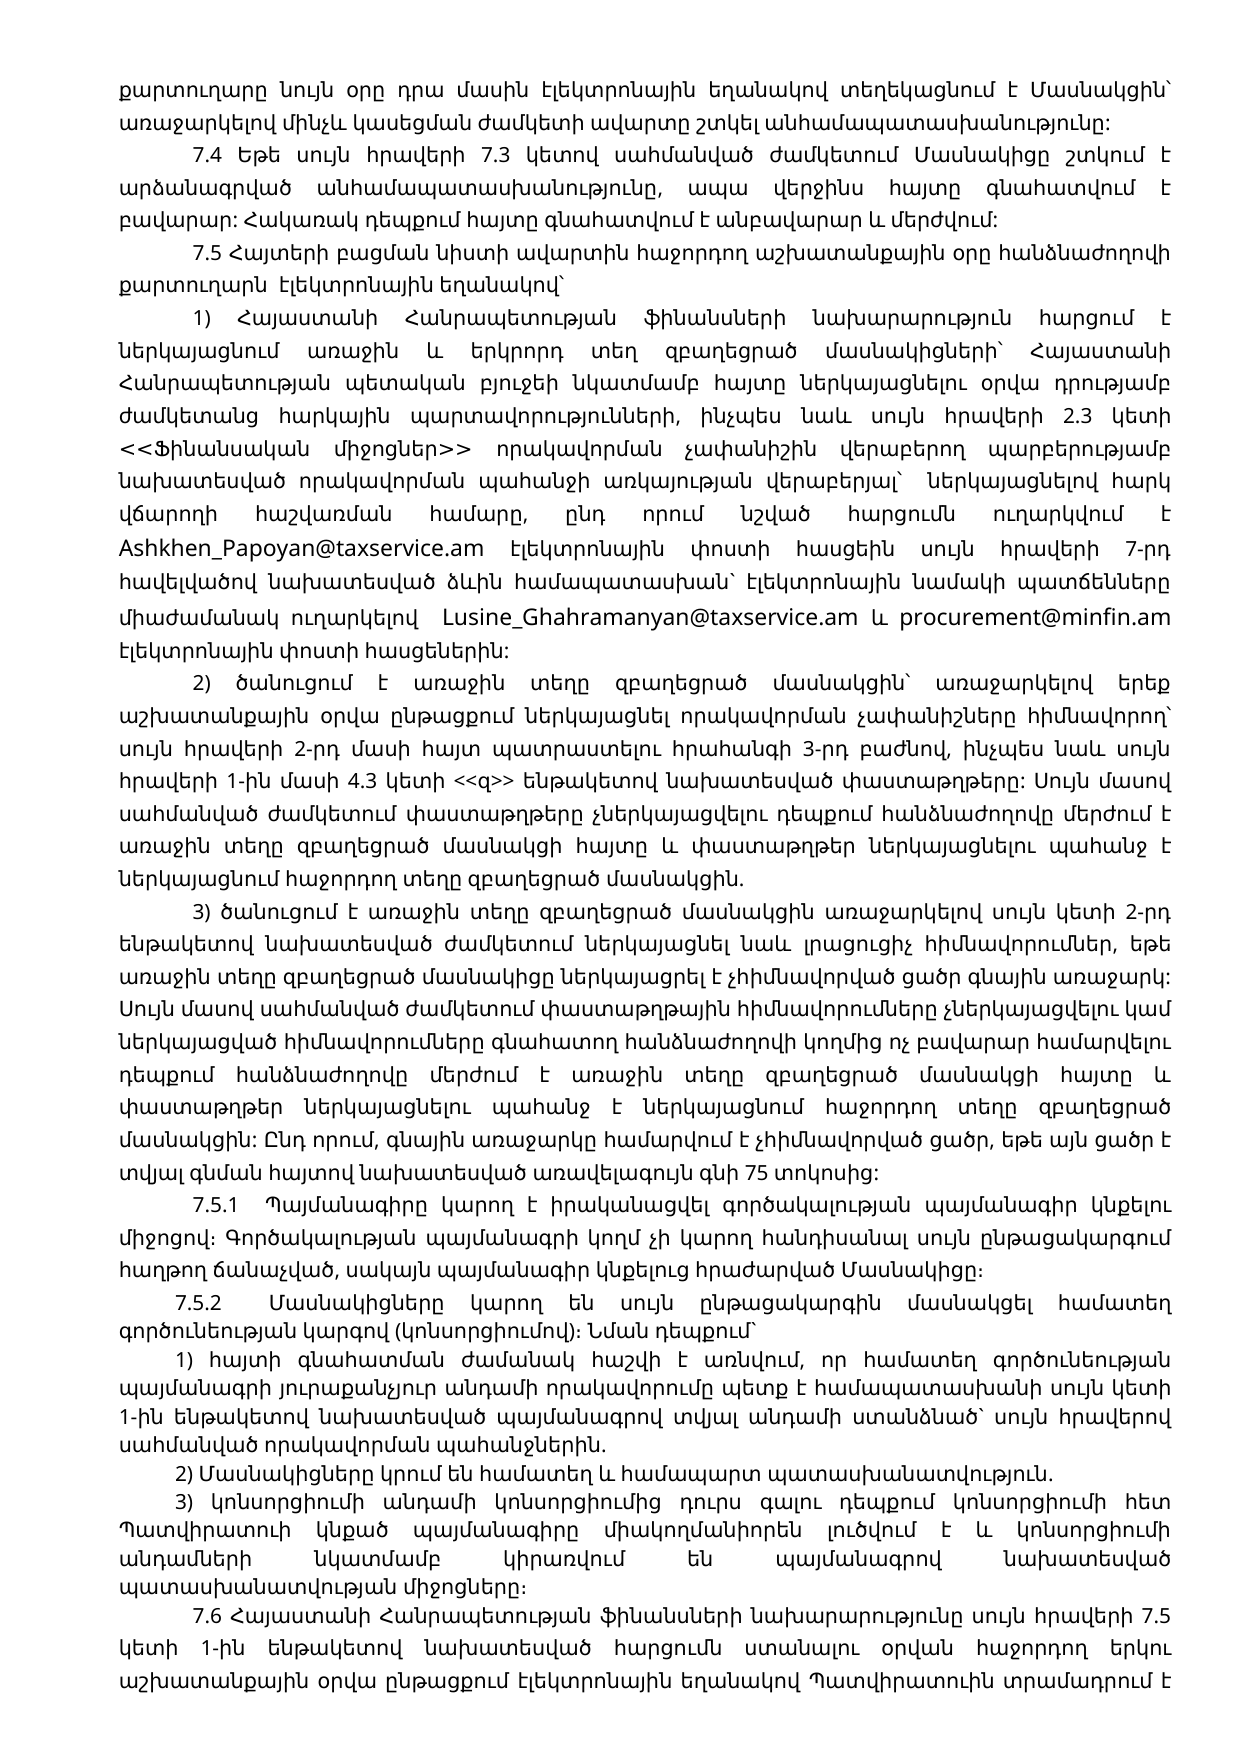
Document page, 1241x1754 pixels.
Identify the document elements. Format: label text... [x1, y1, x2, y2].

text 1) հայտի գնահատման ժամանակ հաշվի է առնվում, որ համատեղ գործունեության պայմանագրի յուրաքանչյուր անդամի որակավորումը պետք է համապատասխանի սույն կետի 1-ին ենթակետով նախատեսված պայմանագրով տվյալ անդամի ստանձնած` սույն հրավերով սահմանված որակավորման պահանջներին. [118, 1345, 1171, 1459]
text 1) Հայաստանի Հանրապետության ֆինանսների նախարարություն հարցում է ներկայացնում առաջին և երկրորդ տեղ զբաղեցրած մասնակիցների՝ Հայաստանի Հանրապետության պետական բյուջեի նկատմամբ հայտը ներկայացնելու օրվա դրությամբ ժամկետանց հարկային պարտավորությունների, ինչպես նաև սույն հրավերի 2.3 կետի <<Ֆինանսական միջոցներ>> որակավորման չափանիշին վերաբերող պարբերությամբ նախատեսված որակավորման պահանջի առկայության վերաբերյալ՝ ներկայացնելով հարկ վճարողի հաշվառման համարը, ընդ որում նշված հարցումն ուղարկվում է Ashkhen_Papoyan@taxservice.am էլեկտրոնային փոստի հասցեին սույն հրավերի 7-րդ հավելվածով նախատեսված ձևին համապատասխան` էլեկտրոնային նամակի պատճենները միաժամանակ ուղարկելով Lusine_Ghahramanyan@taxservice.am և procurement@minfin.am էլեկտրոնային փոստի հասցեներին: [118, 303, 1171, 664]
text 7.4 Եթե սույն հրավերի 7.3 կետով սահմանված ժամկետում Մասնակիցը շտկում է արձանագրված անհամապատասխանությունը, ապա վերջինս հայտը գնահատվում է բավարար: Հակառակ դեպքում հայտը գնահատվում է անբավարար և մերժվում: [118, 140, 1171, 234]
text 7.5.1 Պայմանագիրը կարող է իրականացվել գործակալության պայմանագիր կնքելու միջոցով։ Գործակալության պայմանագրի կողմ չի կարող հանդիսանալ սույն ընթացակարգում հաղթող ճանաչված, սակայն պայմանագիր կնքելուց հրաժարված Մասնակիցը։ [118, 1190, 1171, 1284]
text 7.5 Հայտերի բացման նիստի ավարտին հաջորդող աշխատանքային օրը հանձնաժողովի քարտուղարն էլեկտրոնային եղանակով՝ [118, 238, 1171, 299]
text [118, 1601, 1171, 1694]
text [118, 75, 1171, 136]
text 2) Մասնակիցները կրում են համատեղ և համապարտ պատասխանատվություն. [118, 1459, 1171, 1487]
text 7.5.2 Մասնակիցները կարող են սույն ընթացակարգին մասնակցել համատեղ գործունեության կարգով (կոնսորցիումով)։ Նման դեպքում` [118, 1288, 1171, 1345]
text 3) ծանուցում է առաջին տեղը զբաղեցրած մասնակցին առաջարկելով սույն կետի 2-րդ ենթակետով նախատեսված ժամկետում ներկայացնել նաև լրացուցիչ հիմնավորումներ, եթե առաջին տեղը զբաղեցրած մասնակիցը ներկայացրել է չհիմնավորված ցածր գնային առաջարկ: Սույն մասով սահմանված ժամկետում փաստաթղթային հիմնավորումները չներկայացվելու կամ ներկայացված հիմնավորումները գնահատող հանձնաժողովի կողմից ոչ բավարար համարվելու դեպքում հանձնաժողովը մերժում է առաջին տեղը զբաղեցրած մասնակցի հայտը և փաստաթղթեր ներկայացնելու պահանջ է ներկայացնում հաջորդող տեղը զբաղեցրած մասնակցին: Ընդ որում, գնային առաջարկը համարվում է չհիմնավորված ցածր, եթե այն ցածր է տվյալ գնման հայտով նախատեսված առավելագույն գնի 75 տոկոսից: [118, 897, 1171, 1186]
text 3) կոնսորցիումի անդամի կոնսորցիումից դուրս գալու դեպքում կոնսորցիումի հետ Պատվիրատուի կնքած պայմանագիրը միակողմանիորեն լուծվում է և կոնսորցիումի անդամների նկատմամբ կիրառվում են պայմանագրով նախատեսված պատասխանատվության միջոցները։ [118, 1487, 1171, 1601]
text 2) ծանուցում է առաջին տեղը զբաղեցրած մասնակցին՝ առաջարկելով երեք աշխատանքային օրվա ընթացքում ներկայացնել որակավորման չափանիշները հիմնավորող՝ սույն հրավերի 2-րդ մասի հայտ պատրաստելու հրահանգի 3-րդ բաժնով, ինչպես նաև սույն հրավերի 1-ին մասի 4.3 կետի <<զ>> ենթակետով նախատեսված փաստաթղթերը: Սույն մասով սահմանված ժամկետում փաստաթղթերը չներկայացվելու դեպքում հանձնաժողովը մերժում է առաջին տեղը զբաղեցրած մասնակցի հայտը և փաստաթղթեր ներկայացնելու պահանջ է ներկայացնում հաջորդող տեղը զբաղեցրած մասնակցին. [118, 668, 1171, 893]
